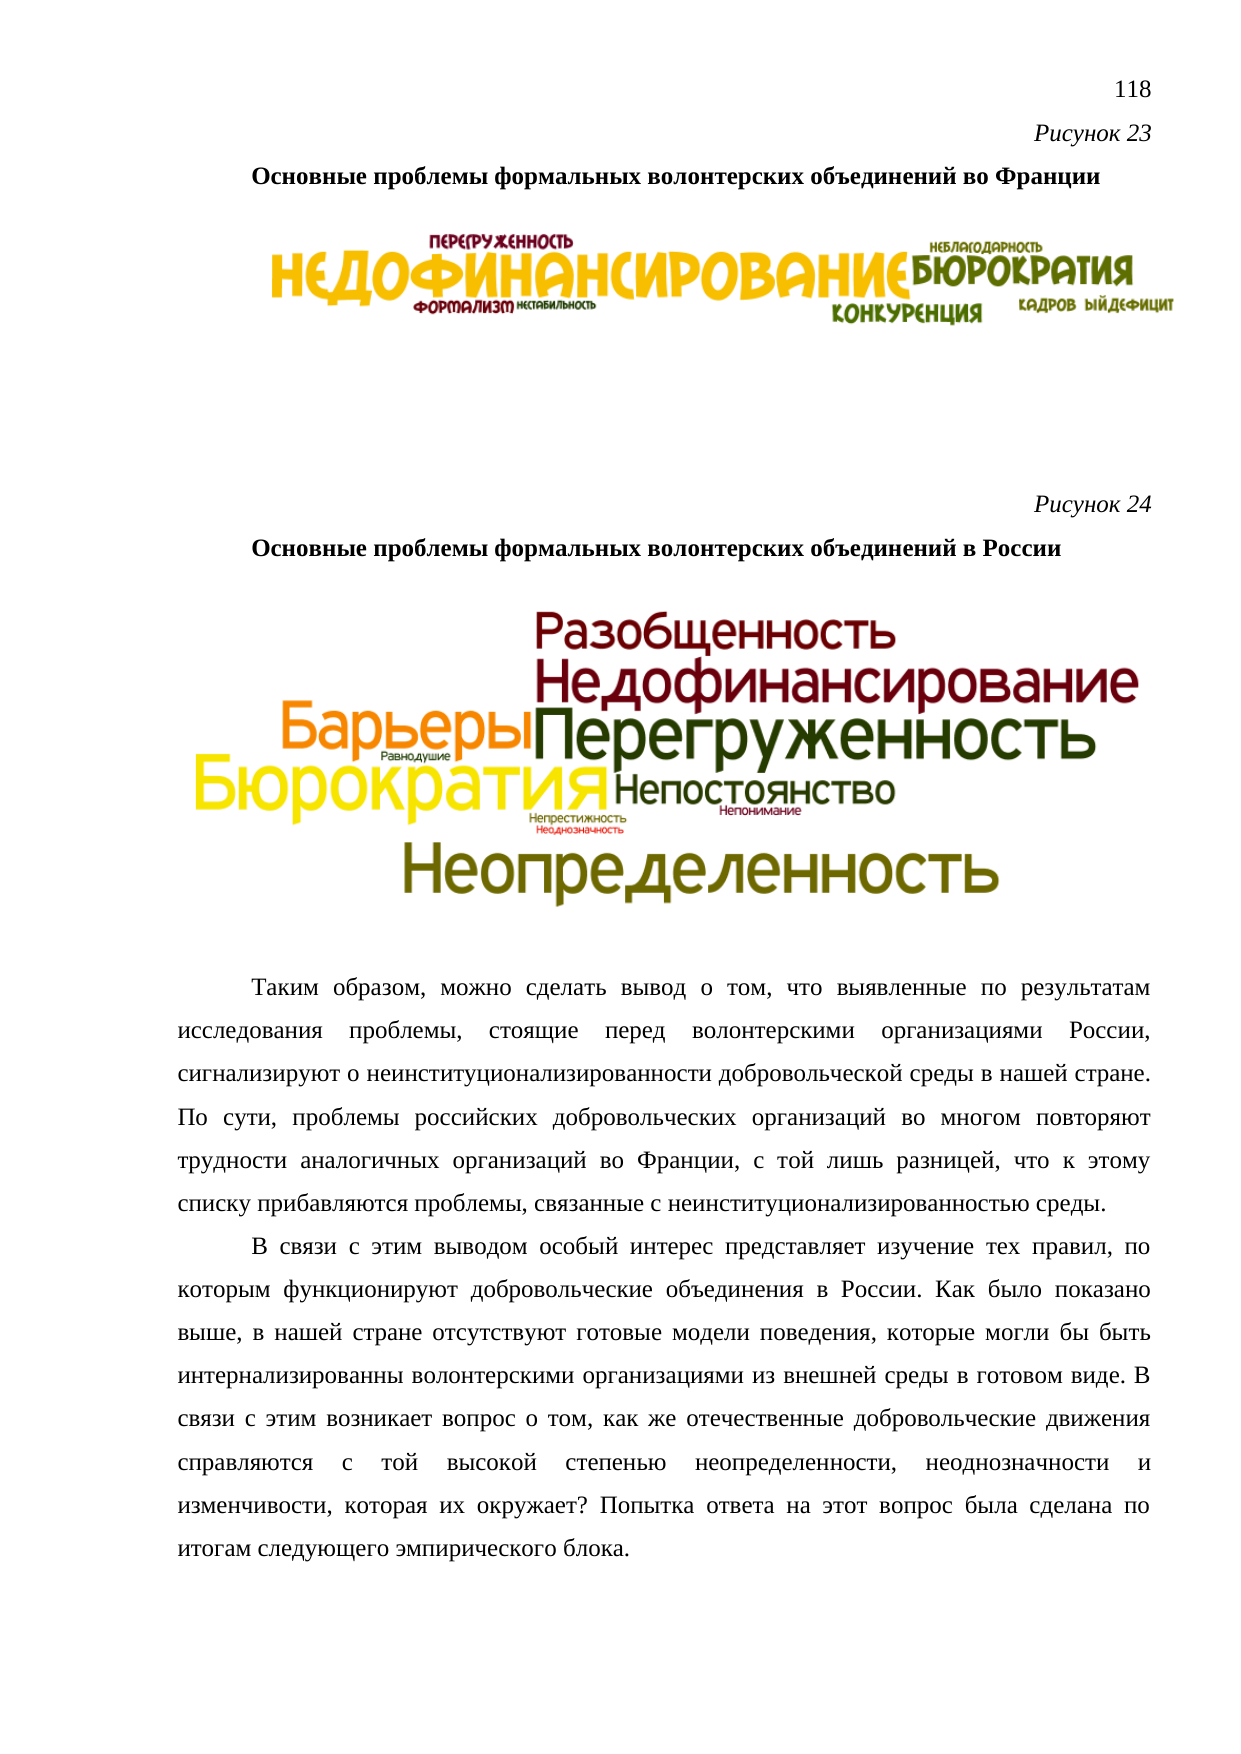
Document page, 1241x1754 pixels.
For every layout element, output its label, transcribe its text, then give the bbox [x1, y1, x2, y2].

text Рисунок 24 [177, 403, 1152, 518]
text Таким образом, можно сделать вывод о том, что выявленные по результатам исследования проблемы, стоящие перед волонтерскими организациями России, сигнализируют о неинституционализированности добровольческой среды в нашей стране. По сути, проблемы российских добровольческих организаций во многом повторяют трудности аналогичных организаций во Франции, с той лишь разницей, что к этому списку прибавляются проблемы, связанные с неинституционализированностью среды. [177, 972, 1152, 1217]
text В связи с этим выводом особый интерес представляет изучение тех правил, по которым функционируют добровольческие объединения в России. Как было показано выше, в нашей стране отсутствуют готовые модели поведения, которые могли бы быть интернализированны волонтерскими организациями из внешней среды в готовом виде. В связи с этим возникает вопрос о том, как же отечественные добровольческие движения справляются с той высокой степенью неопределенности, неоднозначности и изменчивости, которая их окружает? Попытка ответа на этот вопрос была сделана по итогам следующего эмпирического блока. [177, 1231, 1152, 1562]
picture [177, 575, 1152, 915]
picture [251, 204, 1188, 361]
text Рисунок 23 [177, 118, 1152, 147]
text Основные проблемы формальных волонтерских объединений в России [177, 533, 1152, 561]
text Основные проблемы формальных волонтерских объединений во Франции [177, 161, 1152, 190]
